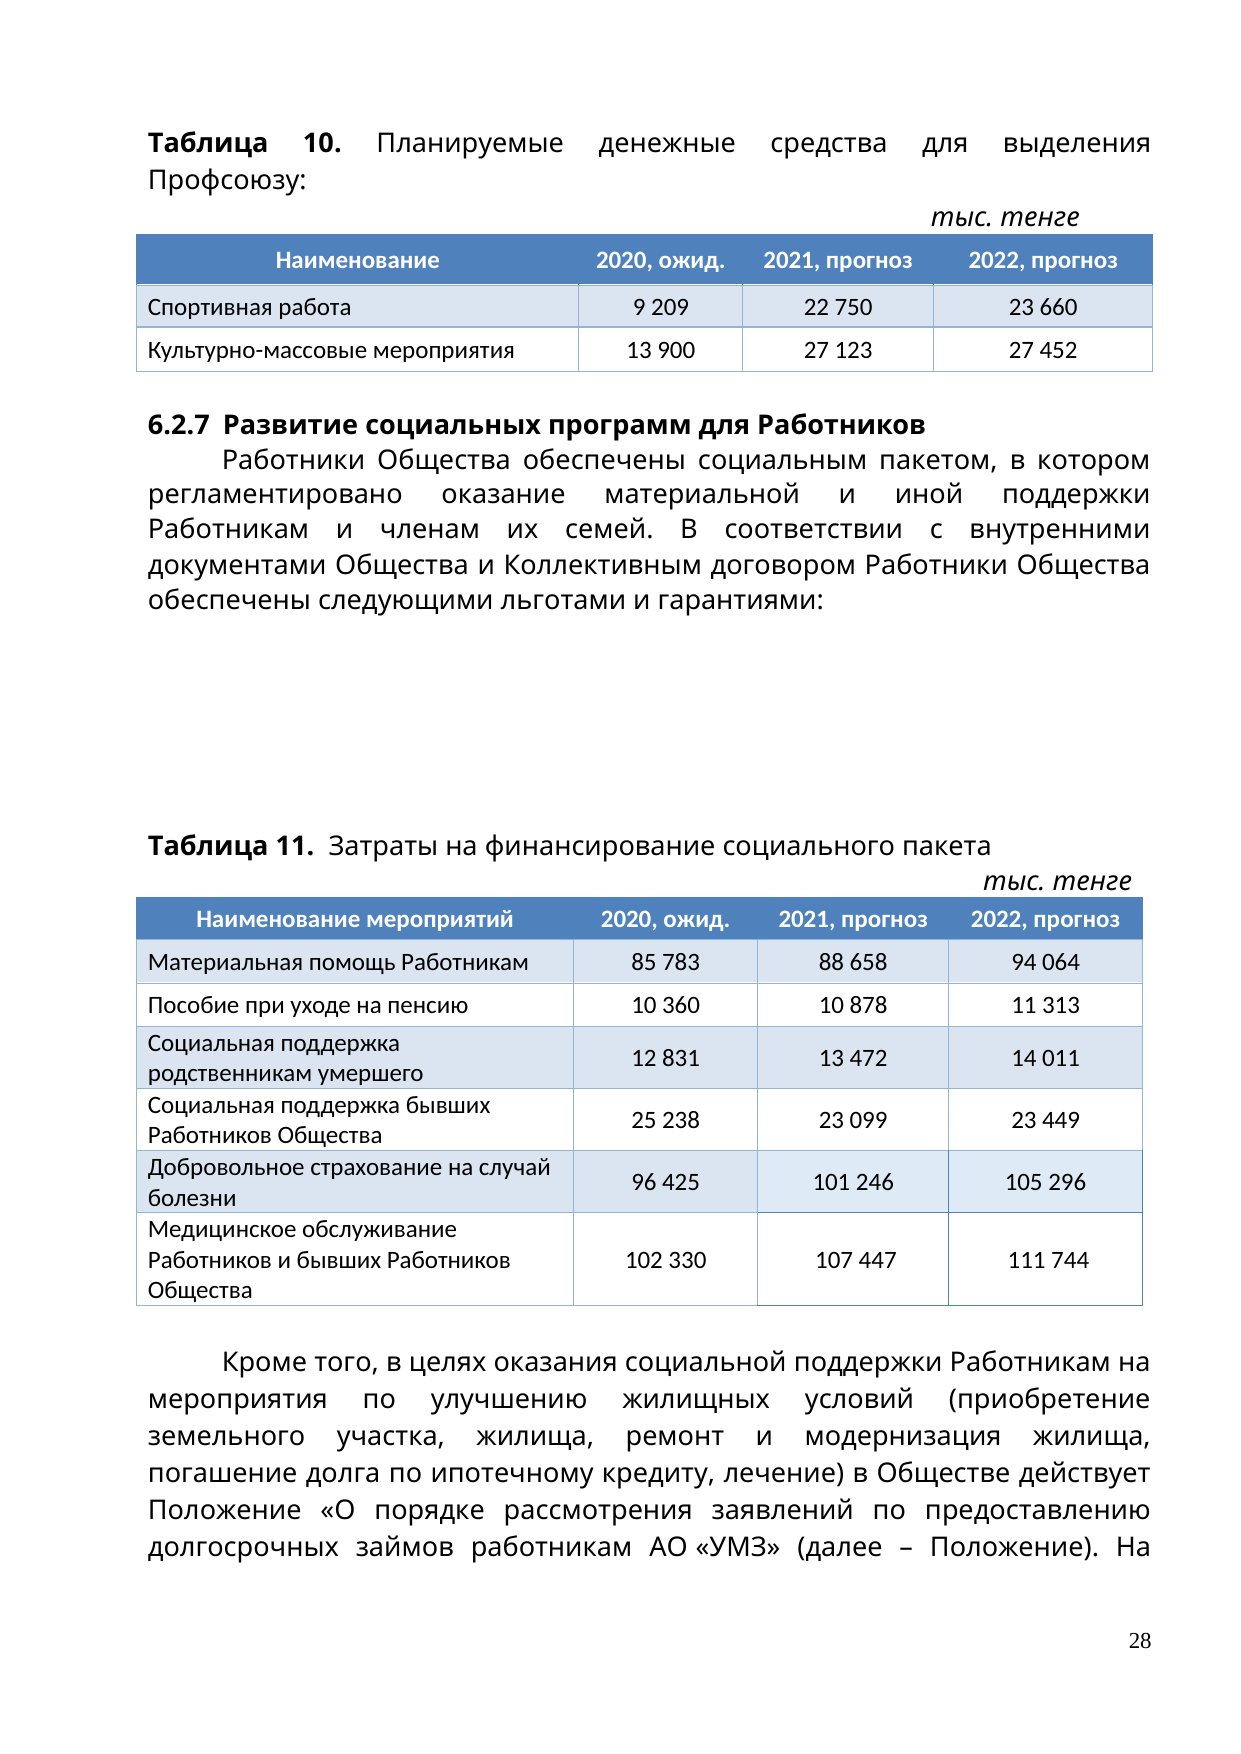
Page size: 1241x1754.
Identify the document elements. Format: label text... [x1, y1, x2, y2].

table_cell 105 296 [949, 1151, 1142, 1212]
text Таблица 10. Планируемые денежные средства для выделения Профсоюзу: [148, 124, 1152, 197]
table_header Наименование мероприятий [137, 898, 573, 939]
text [148, 1343, 1152, 1564]
text Работники Общества обеспечены социальным пакетом, в котором регламентировано оказание материальной и иной поддержки Работникам и членам их семей. В соответствии с внутренними документами Общества и Коллективным договором Работники Общества обеспечены следующими льготами и гарантиями: [148, 442, 1152, 617]
table_header 2022, прогноз [934, 235, 1152, 284]
table_cell 94 064 [949, 940, 1142, 982]
table_cell 13 472 [758, 1027, 948, 1088]
table_cell 10 360 [574, 984, 757, 1026]
table_cell 14 011 [949, 1027, 1142, 1088]
table_header 2022, прогноз [949, 898, 1142, 939]
table_cell 107 447 [758, 1213, 948, 1305]
table_cell 13 900 [579, 328, 742, 371]
table_cell 10 878 [758, 984, 948, 1026]
table_header 2020, ожид. [574, 898, 757, 939]
table_header Наименование [137, 235, 578, 284]
table_cell 27 123 [743, 328, 933, 371]
table_cell Добровольное страхование на случай болезни [137, 1151, 573, 1212]
table_cell Пособие при уходе на пенсию [137, 984, 573, 1026]
table_cell Социальная поддержка родственникам умершего [137, 1027, 573, 1088]
text тыс. тенге [148, 862, 1152, 897]
table_cell Культурно-массовые мероприятия [137, 328, 578, 371]
text тыс. тенге [148, 197, 1152, 234]
table_cell 12 831 [574, 1027, 757, 1088]
table_cell Материальная помощь Работникам [137, 940, 573, 982]
text Таблица 11. Затраты на финансирование социального пакета [148, 827, 1152, 862]
table_cell 85 783 [574, 940, 757, 982]
table_cell Социальная поддержка бывших Работников Общества [137, 1089, 573, 1150]
table_cell 25 238 [574, 1089, 757, 1150]
table_cell 101 246 [758, 1151, 948, 1212]
table_cell 96 425 [574, 1151, 757, 1212]
table_cell 27 452 [934, 328, 1152, 371]
table_cell 22 750 [743, 286, 933, 326]
table_cell Медицинское обслуживание Работников и бывших Работников Общества [137, 1213, 573, 1305]
table_header 2020, ожид. [579, 235, 742, 284]
table_cell 11 313 [949, 984, 1142, 1026]
table_header 2021, прогноз [758, 898, 948, 939]
table_cell 23 660 [934, 286, 1152, 326]
subtitle Развитие социальных программ для Работников [148, 407, 1152, 442]
table_cell Спортивная работа [137, 286, 578, 326]
table_cell 102 330 [574, 1213, 757, 1305]
table_cell 23 449 [949, 1089, 1142, 1150]
table_cell 111 744 [949, 1213, 1142, 1305]
table_cell 9 209 [579, 286, 742, 326]
table_cell 23 099 [758, 1089, 948, 1150]
table_header 2021, прогноз [743, 235, 933, 284]
table_cell 88 658 [758, 940, 948, 982]
